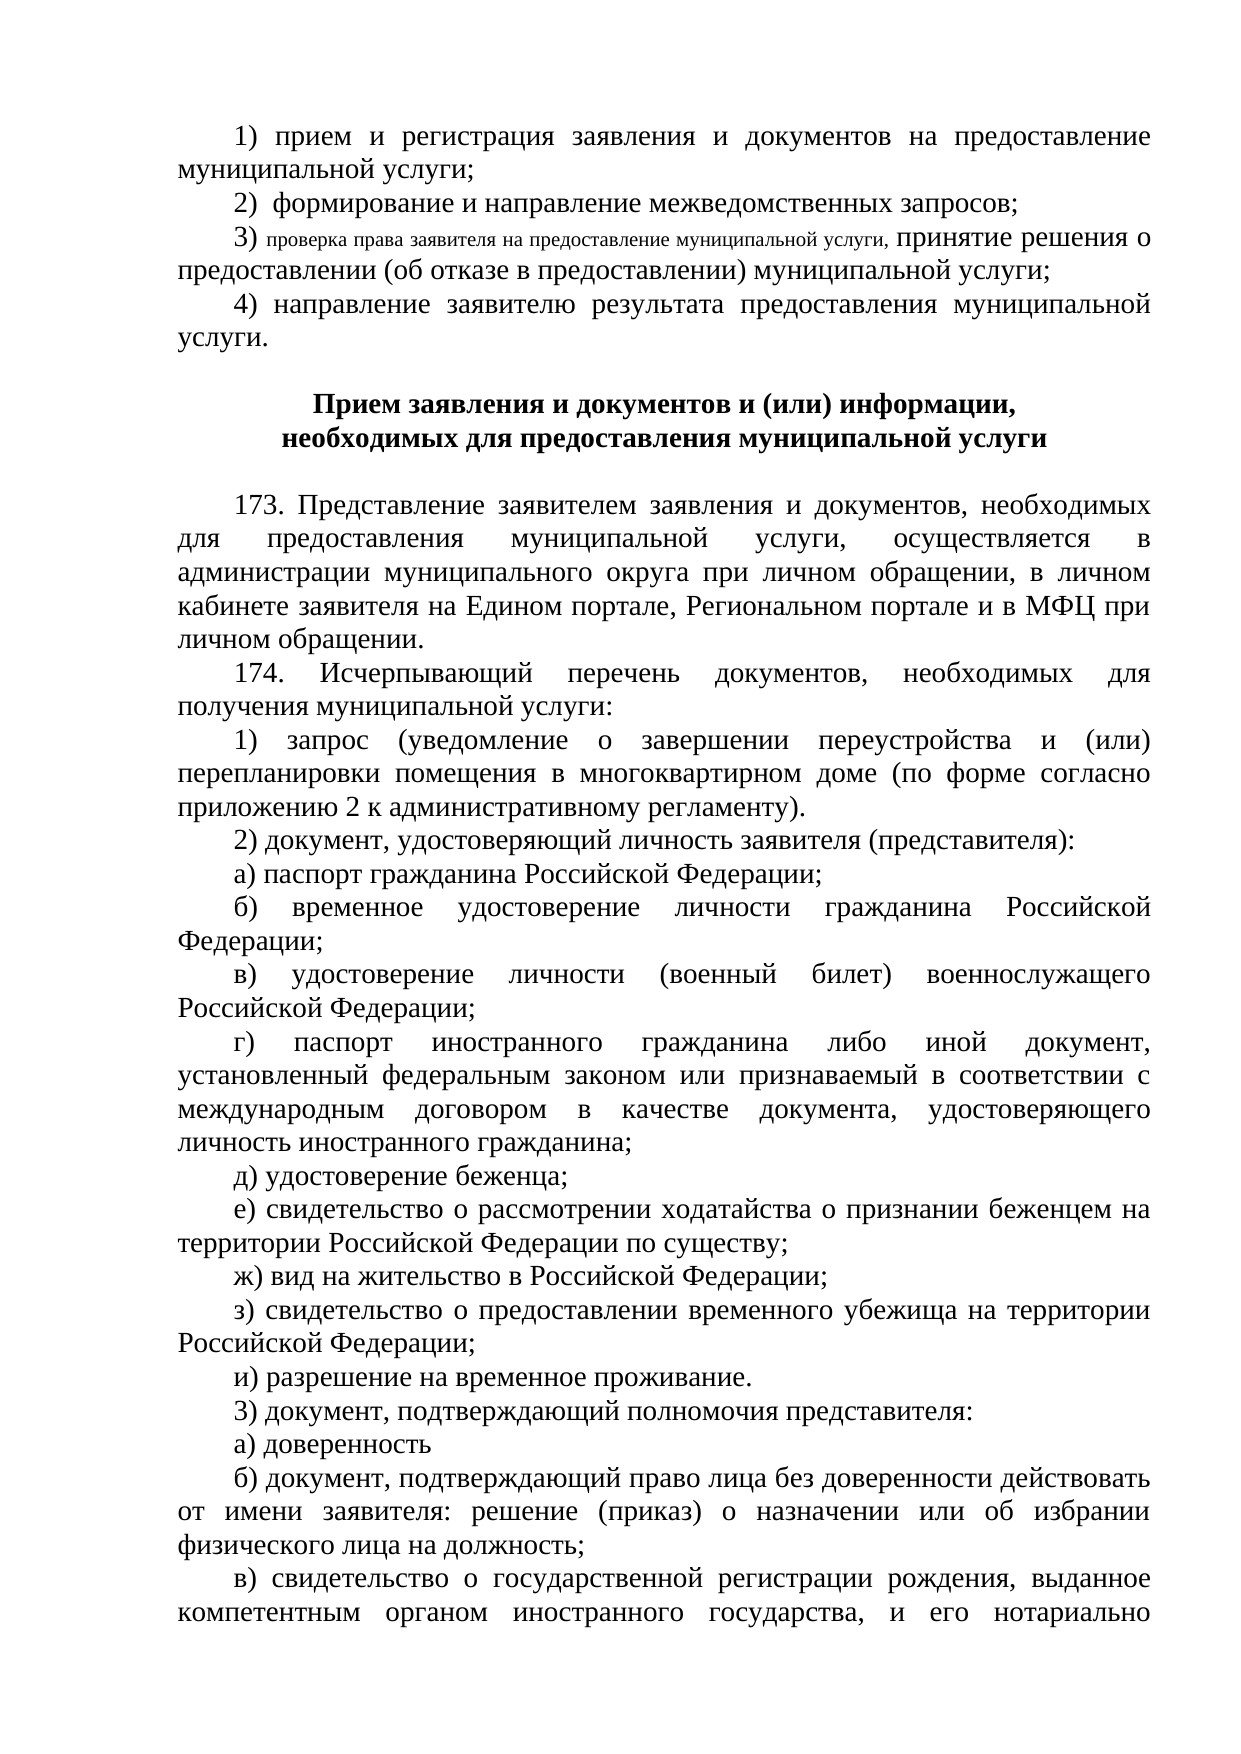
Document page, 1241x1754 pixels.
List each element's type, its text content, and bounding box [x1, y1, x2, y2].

text 3) проверка права заявителя на предоставление муниципальной услуги, принятие решения о предоставлении (об отказе в предоставлении) муниципальной услуги; [177, 219, 1152, 286]
text б) временное удостоверение личности гражданина Российской Федерации; [177, 889, 1152, 957]
text в) удостоверение личности (военный билет) военнослужащего Российской Федерации; [177, 957, 1152, 1024]
text 1) запрос (уведомление о завершении переустройства и (или) перепланировки помещения в многоквартирном доме (по форме согласно приложению 2 к административному регламенту). [177, 722, 1152, 822]
text а) паспорт гражданина Российской Федерации; [177, 856, 1152, 889]
text з) свидетельство о предоставлении временного убежища на территории Российской Федерации; [177, 1292, 1152, 1359]
text 2) документ, удостоверяющий личность заявителя (представителя): [177, 822, 1152, 856]
text 2) формирование и направление межведомственных запросов; [177, 185, 1152, 219]
text 3) документ, подтверждающий полномочия представителя: [177, 1393, 1152, 1426]
text г) паспорт иностранного гражданина либо иной документ, установленный федеральным законом или признаваемый в соответствии с международным договором в качестве документа, удостоверяющего личность иностранного гражданина; [177, 1024, 1152, 1158]
text д) удостоверение беженца; [177, 1158, 1152, 1191]
text ж) вид на жительство в Российской Федерации; [177, 1258, 1152, 1292]
title необходимых для предоставления муниципальной услуги [177, 420, 1152, 453]
text б) документ, подтверждающий право лица без доверенности действовать от имени заявителя: решение (приказ) о назначении или об избрании физического лица на должность; [177, 1460, 1152, 1560]
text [177, 1560, 1152, 1627]
title Прием заявления и документов и (или) информации, [177, 386, 1152, 420]
text и) разрешение на временное проживание. [177, 1359, 1152, 1393]
text 4) направление заявителю результата предоставления муниципальной услуги. [177, 286, 1152, 353]
text е) свидетельство о рассмотрении ходатайства о признании беженцем на территории Российской Федерации по существу; [177, 1191, 1152, 1258]
text а) доверенность [177, 1426, 1152, 1460]
text 174. Исчерпывающий перечень документов, необходимых для получения муниципальной услуги: [177, 655, 1152, 722]
text 1) прием и регистрация заявления и документов на предоставление муниципальной услуги; [177, 118, 1152, 185]
text 173. Представление заявителем заявления и документов, необходимых для предоставления муниципальной услуги, осуществляется в администрации муниципального округа при личном обращении, в личном кабинете заявителя на Едином портале, Региональном портале и в МФЦ при личном обращении. [177, 487, 1152, 655]
